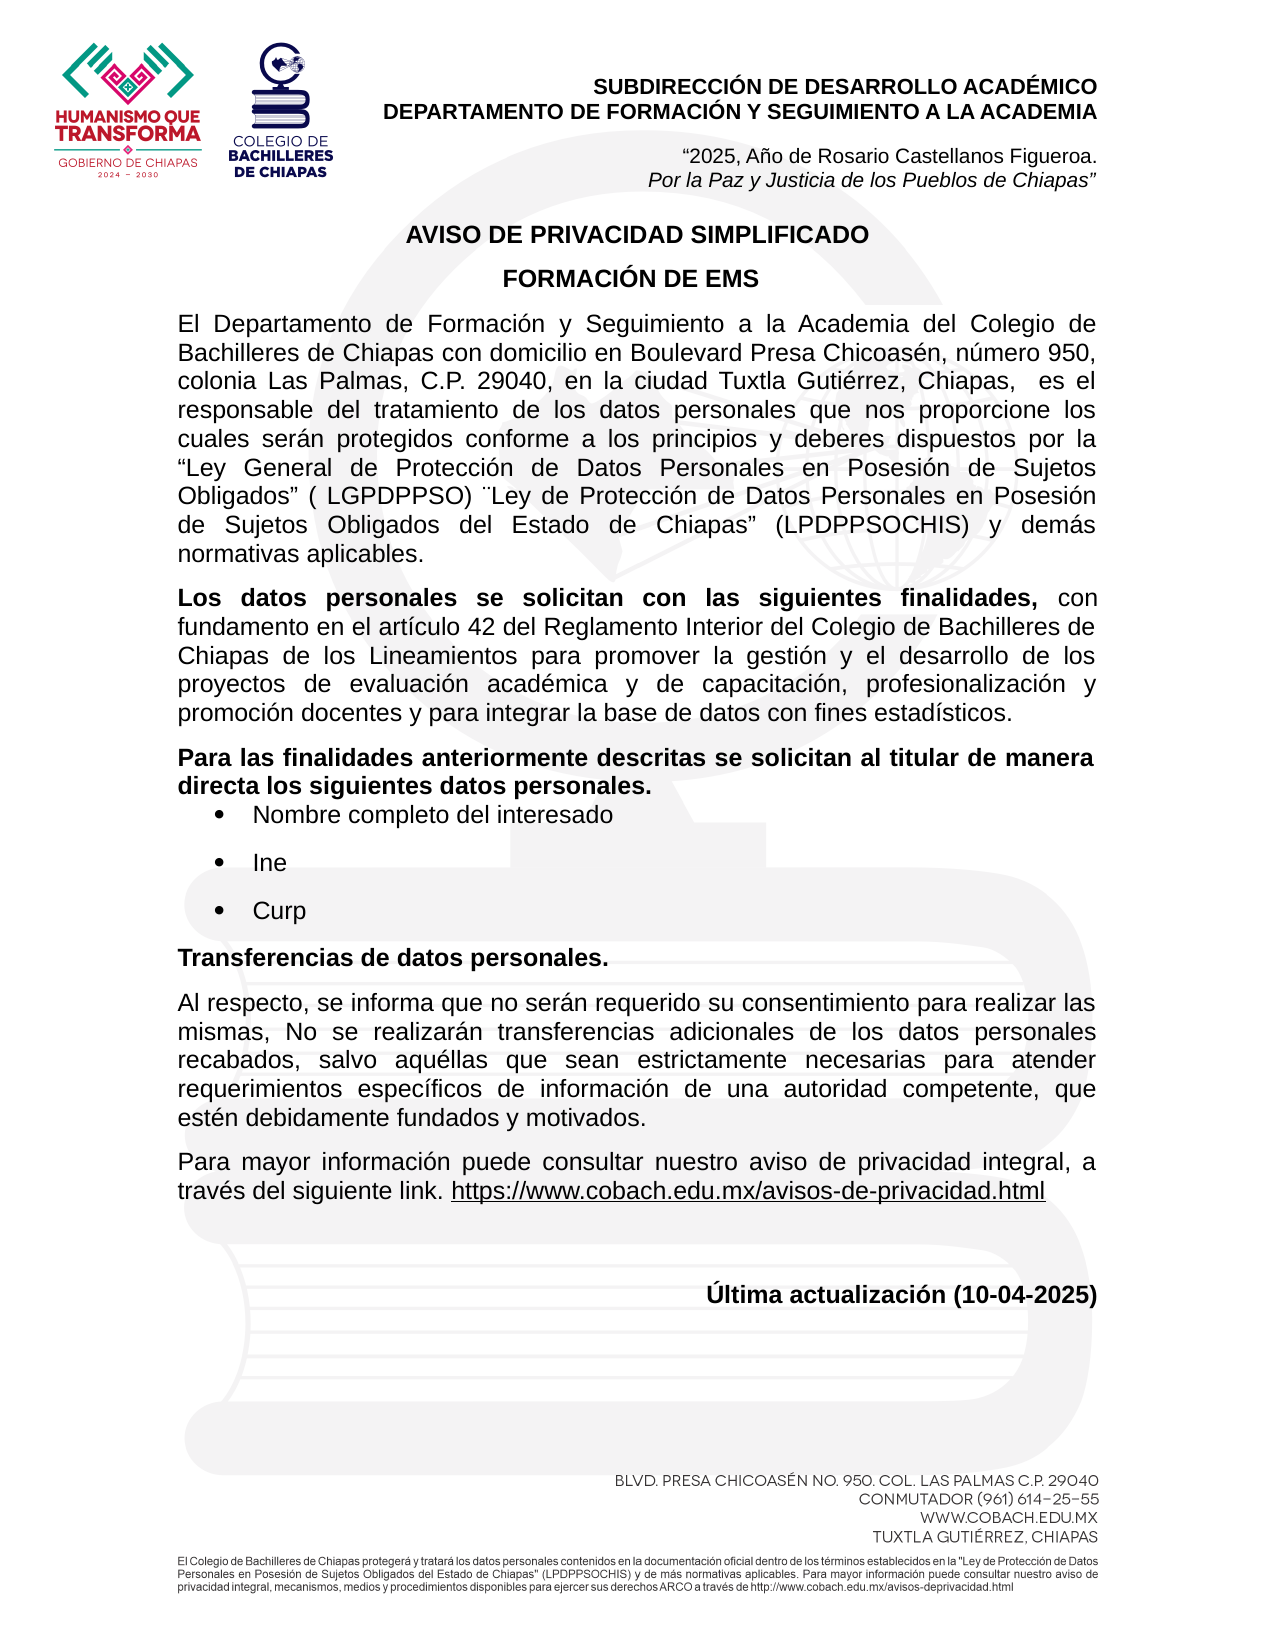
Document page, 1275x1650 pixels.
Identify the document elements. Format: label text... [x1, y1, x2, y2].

list Ine [215, 848, 956, 877]
text Última actualización (10-04-2025) [177, 1279, 1098, 1308]
text El Departamento de Formación y Seguimiento a la Academia del Colegio de Bachilleres de Chiapas con domicilio en Boulevard Presa Chicoasén, número 950, colonia Las Palmas, C.P. 29040, en la ciudad Tuxtla Gutiérrez, Chiapas, es el responsable del tratamiento de los datos personales que nos proporcione los cuales serán protegidos conforme a los principios y deberes dispuestos por la “Ley General de Protección de Datos Personales en Posesión de Sujetos Obligados” ( LGPDPPSO) ¨Ley de Protección de Datos Personales en Posesión de Sujetos Obligados del Estado de Chiapas” (LPDPPSOCHIS) y demás normativas aplicables. [177, 309, 1098, 567]
text Los datos personales se solicitan con las siguientes finalidades, con fundamento en el artículo 42 del Reglamento Interior del Colegio de Bachilleres de Chiapas de los Lineamientos para promover la gestión y el desarrollo de los proyectos de evaluación académica y de capacitación, profesionalización y promoción docentes y para integrar la base de datos con fines estadísticos. [177, 583, 1098, 727]
list Nombre completo del interesado [215, 800, 956, 829]
picture [0, 0, 1275, 1632]
text FORMACIÓN DE EMS [177, 264, 918, 293]
text AVISO DE PRIVACIDAD SIMPLIFICADO [177, 220, 1098, 249]
text Transferencias de datos personales. [177, 943, 1098, 972]
list Curp [215, 896, 956, 924]
text Al respecto, se informa que no serán requerido su consentimiento para realizar las mismas, No se realizarán transferencias adicionales de los datos personales recabados, salvo aquéllas que sean estrictamente necesarias para atender requerimientos específicos de información de una autoridad competente, que estén debidamente fundados y motivados. [177, 988, 1098, 1132]
text Para mayor información puede consultar nuestro aviso de privacidad integral, a través del siguiente link. https://www.cobach.edu.mx/avisos-de-privacidad.html [177, 1147, 1098, 1205]
text Para las finalidades anteriormente descritas se solicitan al titular de manera directa los siguientes datos personales. [177, 742, 1096, 800]
